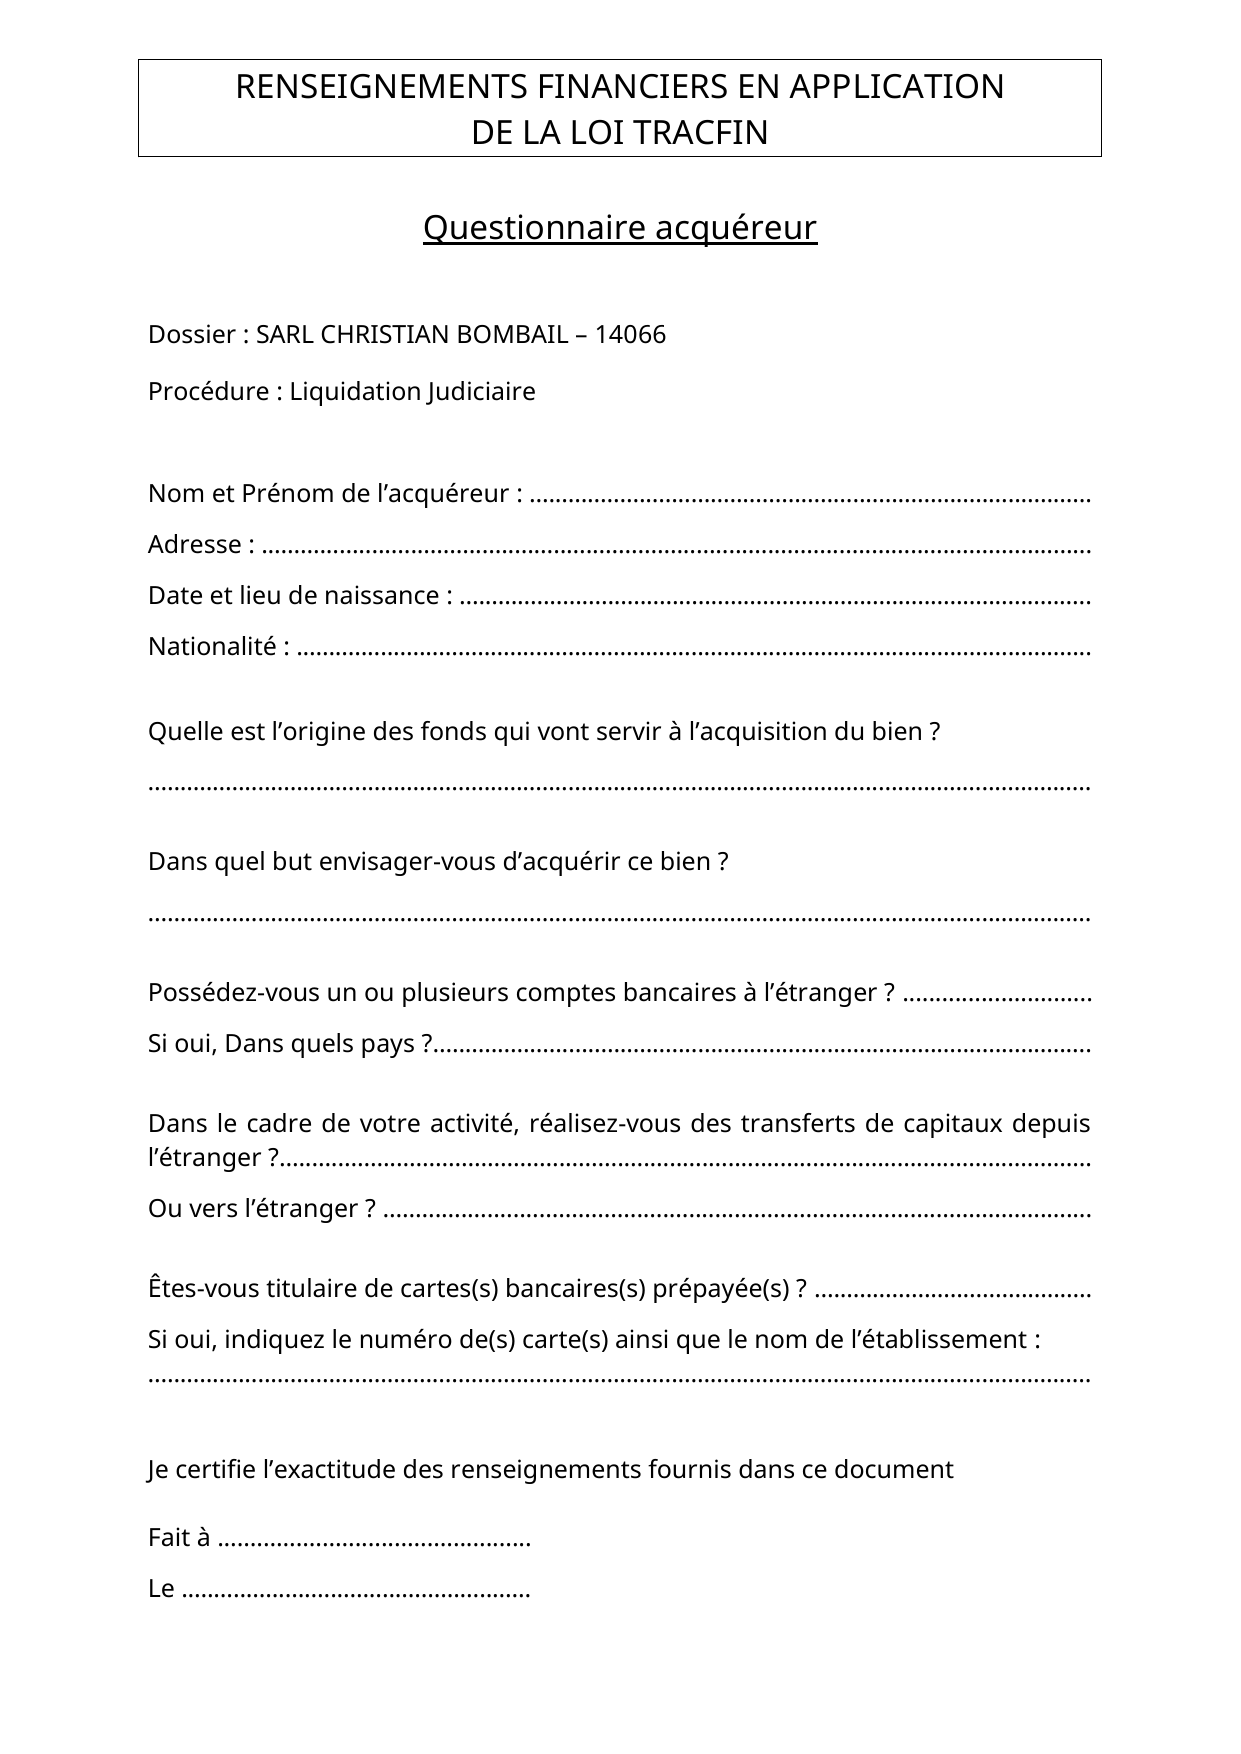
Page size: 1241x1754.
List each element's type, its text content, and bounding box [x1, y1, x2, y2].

text Dossier : SARL CHRISTIAN BOMBAIL – 14066 [148, 317, 1092, 351]
text Dans le cadre de votre activité, réalisez-vous des transferts de capitaux depuis l’étranger ? [148, 1106, 1092, 1174]
text Procédure : Liquidation Judiciaire [148, 374, 1092, 408]
text Êtes-vous titulaire de cartes(s) bancaires(s) prépayée(s) ? [148, 1271, 1092, 1305]
text Ou vers l’étranger ? [148, 1191, 1092, 1225]
text Dans quel but envisager-vous d’acquérir ce bien ? [148, 844, 1092, 878]
text RENSEIGNEMENTS FINANCIERS EN APPLICATION [139, 60, 1101, 105]
text Nationalité : [148, 628, 1092, 662]
text Fait à [148, 1520, 1092, 1554]
text Nom et Prénom de l’acquéreur : [148, 476, 1092, 510]
text Le [148, 1571, 1092, 1605]
text Date et lieu de naissance : [148, 578, 1092, 612]
text Si oui, indiquez le numéro de(s) carte(s) ainsi que le nom de l’établissement : [148, 1322, 1092, 1356]
text Adresse : [148, 527, 1092, 561]
text Je certifie l’exactitude des renseignements fournis dans ce document [148, 1452, 1092, 1486]
text Si oui, Dans quels pays ? [148, 1026, 1092, 1060]
text DE LA LOI TRACFIN [139, 105, 1101, 156]
text Questionnaire acquéreur [148, 203, 1092, 249]
text Possédez-vous un ou plusieurs comptes bancaires à l’étranger ? [148, 975, 1092, 1009]
text Quelle est l’origine des fonds qui vont servir à l’acquisition du bien ? [148, 713, 1092, 747]
